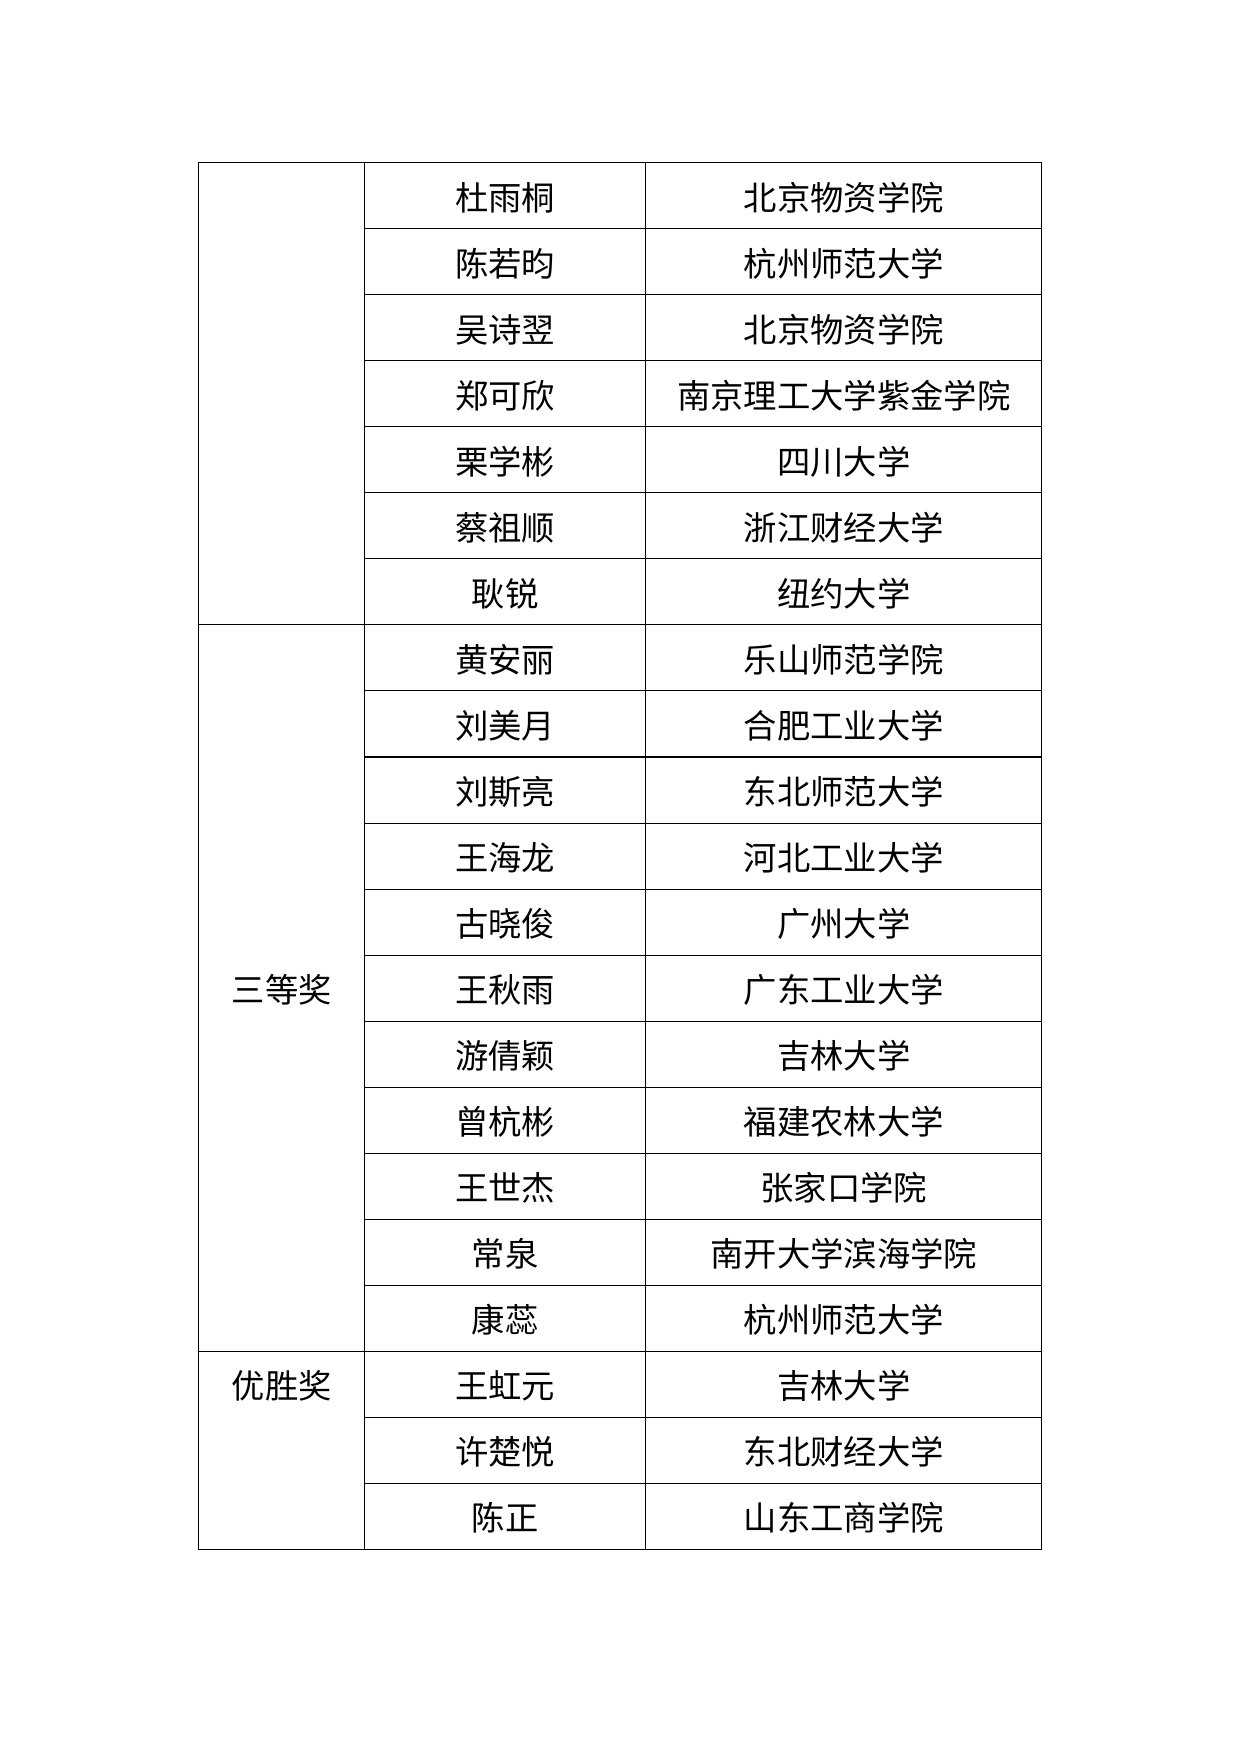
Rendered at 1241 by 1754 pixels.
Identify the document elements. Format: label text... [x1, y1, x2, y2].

table_cell 广东工业大学 [646, 956, 1041, 1021]
table_cell 吴诗翌 [365, 295, 645, 360]
table_cell 游倩颖 [365, 1022, 645, 1087]
table_cell 陈若昀 [365, 229, 645, 294]
table_cell 河北工业大学 [646, 824, 1041, 888]
table_cell 东北师范大学 [646, 758, 1041, 822]
table_cell 古晓俊 [365, 890, 645, 954]
table_cell 王海龙 [365, 824, 645, 888]
table_cell 杜雨桐 [365, 163, 645, 228]
table_cell 许楚悦 [365, 1418, 645, 1483]
table_cell 王虹元 [365, 1352, 645, 1417]
table_cell 乐山师范学院 [646, 625, 1041, 690]
table_cell 南京理工大学紫金学院 [646, 361, 1041, 426]
table_cell 杭州师范大学 [646, 1286, 1041, 1351]
table_cell 常泉 [365, 1220, 645, 1285]
table_cell 曾杭彬 [365, 1088, 645, 1153]
table_cell 福建农林大学 [646, 1088, 1041, 1153]
table_cell 优胜奖 [199, 1352, 364, 1549]
table_cell 吉林大学 [646, 1022, 1041, 1087]
table_cell 南开大学滨海学院 [646, 1220, 1041, 1285]
table_cell 北京物资学院 [646, 295, 1041, 360]
table_cell 张家口学院 [646, 1154, 1041, 1219]
table_cell 四川大学 [646, 427, 1041, 492]
table_cell 康蕊 [365, 1286, 645, 1351]
table_cell 郑可欣 [365, 361, 645, 426]
table_cell 东北财经大学 [646, 1418, 1041, 1483]
table_cell 三等奖 [199, 625, 364, 1351]
table_cell 黄安丽 [365, 625, 645, 690]
table_cell 广州大学 [646, 890, 1041, 954]
table_cell 山东工商学院 [646, 1484, 1041, 1549]
table_cell 合肥工业大学 [646, 691, 1041, 756]
table_cell 纽约大学 [646, 559, 1041, 624]
table_cell 王秋雨 [365, 956, 645, 1021]
table_cell 刘美月 [365, 691, 645, 756]
table_cell 陈正 [365, 1484, 645, 1549]
table_cell 北京物资学院 [646, 163, 1041, 228]
table_cell 栗学彬 [365, 427, 645, 492]
table_cell 王世杰 [365, 1154, 645, 1219]
table_cell 耿锐 [365, 559, 645, 624]
table_cell 浙江财经大学 [646, 493, 1041, 558]
table_cell 杭州师范大学 [646, 229, 1041, 294]
table_cell 刘斯亮 [365, 758, 645, 822]
table_cell 蔡祖顺 [365, 493, 645, 558]
table_cell 吉林大学 [646, 1352, 1041, 1417]
